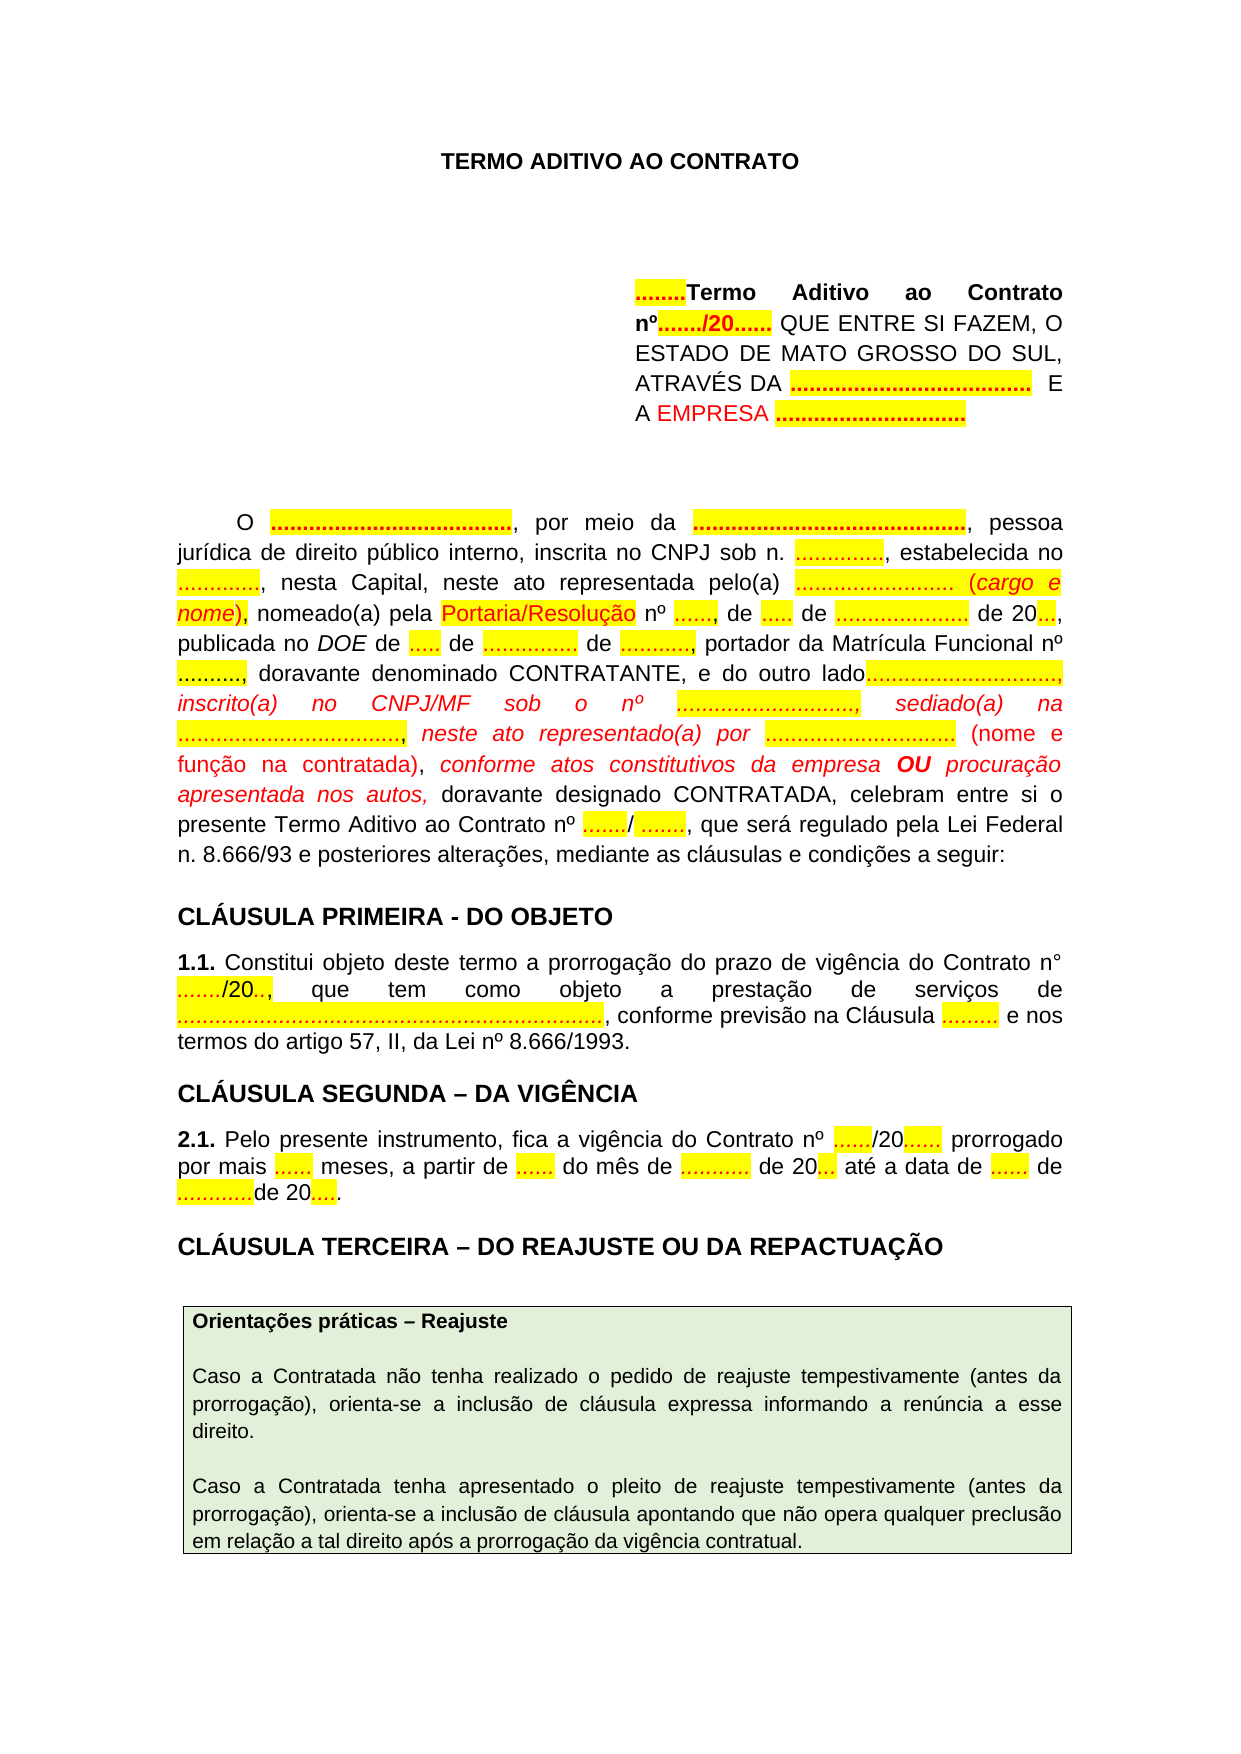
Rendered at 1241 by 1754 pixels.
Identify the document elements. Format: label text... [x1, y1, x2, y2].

list 1.1. Constitui objeto deste termo a prorrogação do prazo de vigência do Contrato n° ......./20.., que tem como objeto a prestação de serviços de ..................................................................., conforme previsão na Cláusula ......... e nos termos do artigo 57, II, da Lei nº 8.666/1993. [177, 949, 1063, 1054]
text TERMO ADITIVO AO CONTRATO [177, 148, 1063, 174]
text 2.1. Pelo presente instrumento, fica a vigência do Contrato nº ....../20...... prorrogado por mais ...... meses, a partir de ...... do mês de ........... de 20... até a data de ...... de ............de 20..... [177, 1126, 1063, 1205]
text Caso a Contratada não tenha realizado o pedido de reajuste tempestivamente (antes da prorrogação), orienta-se a inclusão de cláusula expressa informando a renúncia a esse direito. [184, 1361, 1071, 1443]
text ........Termo Aditivo ao Contrato nº......./20...... QUE ENTRE SI FAZEM, O ESTADO DE MATO GROSSO DO SUL, ATRAVÉS DA ...................................... E A EMPRESA .............................. [635, 279, 1063, 427]
text CLÁUSULA SEGUNDA – DA VIGÊNCIA [177, 1078, 1063, 1107]
text Orientações práticas – Reajuste [184, 1307, 1071, 1333]
text CLÁUSULA TERCEIRA – DO REAJUSTE OU DA REPACTUAÇÃO [177, 1232, 1063, 1260]
text O ......................................, por meio da ..........................................., pessoa jurídica de direito público interno, inscrita no CNPJ sob n. .............., estabelecida no ............., nesta Capital, neste ato representada pelo(a) ......................... (cargo e nome), nomeado(a) pela Portaria/Resolução nº ......, de ..... de ..................... de 20..., publicada no DOE de ..... de ............... de ..........., portador da Matrícula Funcional nº .........., doravante denominado CONTRATANTE, e do outro lado.............................., inscrito(a) no CNPJ/MF sob o nº ............................, sediado(a) na ..................................., neste ato representado(a) por .............................. (nome e função na contratada), conforme atos constitutivos da empresa OU procuração apresentada nos autos, doravante designado CONTRATADA, celebram entre si o presente Termo Aditivo ao Contrato nº ......./ ......., que será regulado pela Lei Federal n. 8.666/93 e posteriores alterações, mediante as cláusulas e condições a seguir: [177, 509, 1063, 868]
text Caso a Contratada tenha apresentado o pleito de reajuste tempestivamente (antes da prorrogação), orienta-se a inclusão de cláusula apontando que não opera qualquer preclusão em relação a tal direito após a prorrogação da vigência contratual. [184, 1471, 1071, 1553]
text CLÁUSULA PRIMEIRA - DO OBJETO [177, 901, 1063, 930]
